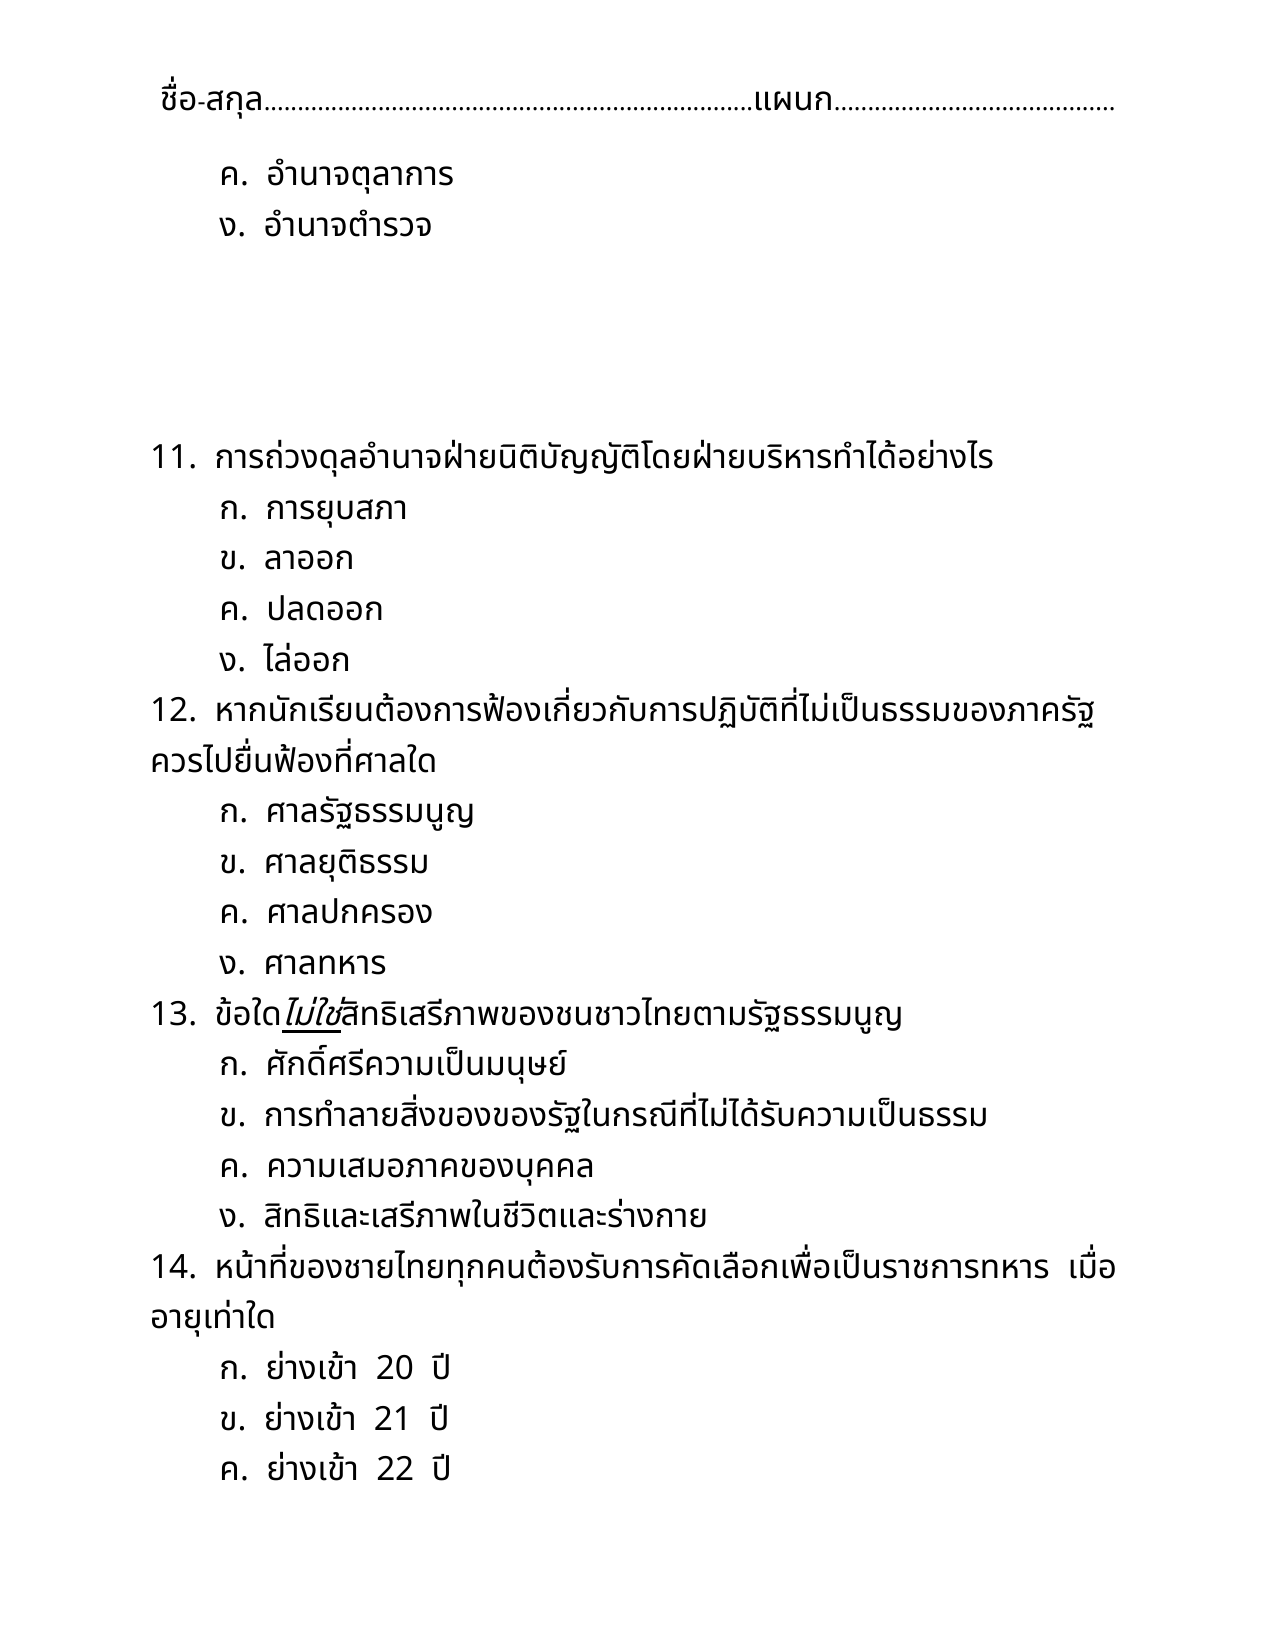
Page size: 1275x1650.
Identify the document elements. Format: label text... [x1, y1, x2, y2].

text 13. ข้อใดไม่ใช่สิทธิเสรีภาพของชนชาวไทยตามรัฐธรรมนูญ [150, 989, 1125, 1040]
text ก. ศักดิ์ศรีความเป็นมนุษย์ [150, 1040, 1125, 1091]
text 12. หากนักเรียนต้องการฟ้องเกี่ยวกับการปฏิบัติที่ไม่เป็นธรรมของภาครัฐ ควรไปยื่นฟ้องที่ศาลใด [150, 686, 1125, 787]
text ก. ศาลรัฐธรรมนูญ [150, 787, 1125, 838]
text 11. การถ่วงดุลอำนาจฝ่ายนิติบัญญัติโดยฝ่ายบริหารทำได้อย่างไร [150, 433, 1125, 483]
text ง. ศาลทหาร [150, 939, 1125, 989]
text ค. อำนาจตุลาการ [150, 150, 1125, 201]
text ข. ลาออก [150, 534, 1125, 585]
text ง. สิทธิและเสรีภาพในชีวิตและร่างกาย [150, 1192, 1125, 1243]
text ก. การยุบสภา [150, 483, 1125, 534]
text 14. หน้าที่ของชายไทยทุกคนต้องรับการคัดเลือกเพื่อเป็นราชการทหาร เมื่ออายุเท่าใด [150, 1243, 1125, 1344]
text ง. อำนาจตำรวจ [150, 201, 1125, 251]
text ค. ความเสมอภาคของบุคคล [150, 1141, 1125, 1192]
text ค. ศาลปกครอง [150, 888, 1125, 939]
text ง. ไล่ออก [150, 635, 1125, 686]
text ข. ศาลยุติธรรม [150, 838, 1125, 888]
text ก. ย่างเข้า 20 ปี [150, 1344, 1125, 1394]
text ค. ย่างเข้า 22 ปี [150, 1445, 1125, 1496]
text ข. ย่างเข้า 21 ปี [150, 1394, 1125, 1445]
text ค. ปลดออก [150, 585, 1125, 635]
text ข. การทำลายสิ่งของของรัฐในกรณีที่ไม่ได้รับความเป็นธรรม [150, 1091, 1125, 1141]
